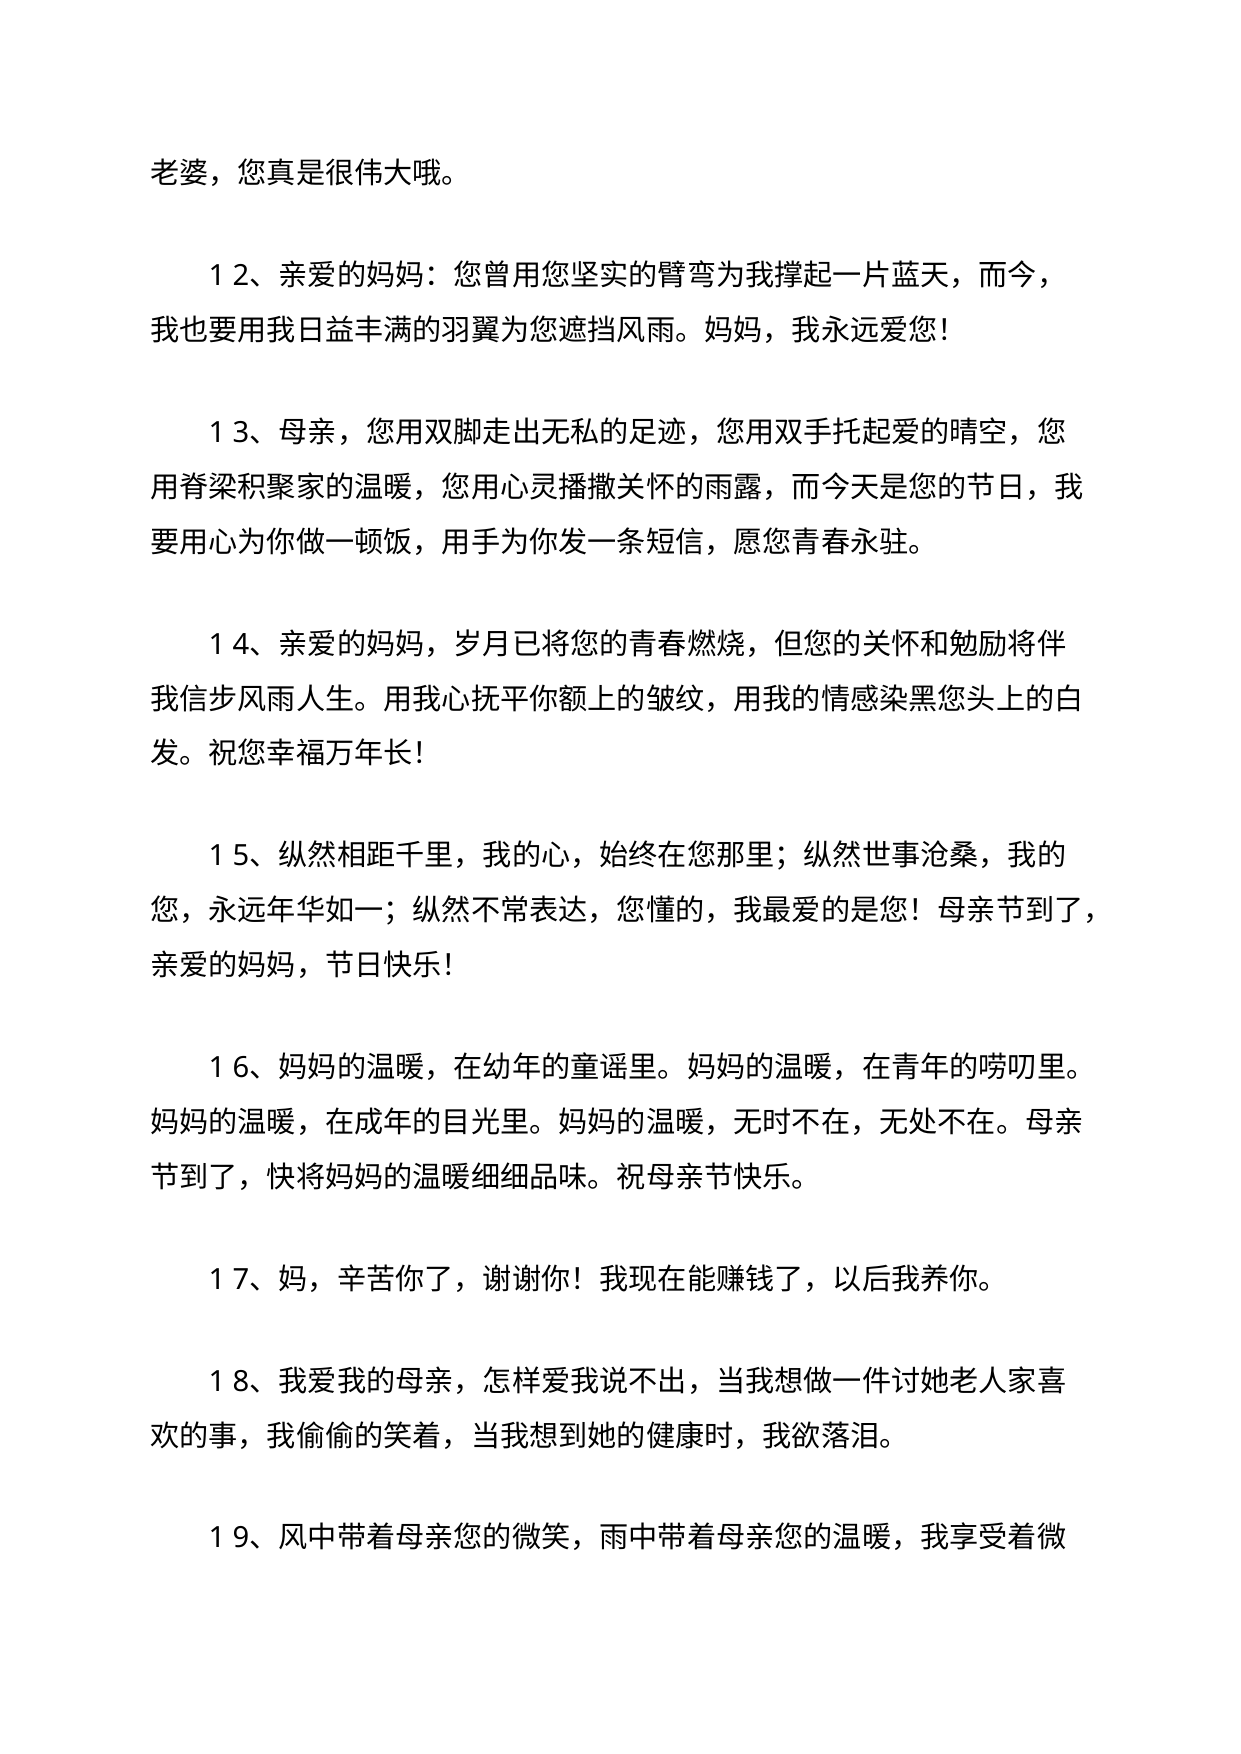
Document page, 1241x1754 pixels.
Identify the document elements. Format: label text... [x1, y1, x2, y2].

text 1 8、我爱我的母亲，怎样爱我说不出，当我想做一件讨她老人家喜欢的事，我偷偷的笑着，当我想到她的健康时，我欲落泪。 [150, 1357, 1090, 1454]
text 1 6、妈妈的温暖，在幼年的童谣里。妈妈的温暖，在青年的唠叨里。妈妈的温暖，在成年的目光里。妈妈的温暖，无时不在，无处不在。母亲节到了，快将妈妈的温暖细细品味。祝母亲节快乐。 [150, 1043, 1090, 1196]
text 1 7、妈，辛苦你了，谢谢你！我现在能赚钱了，以后我养你。 [150, 1255, 1090, 1298]
text 1 4、亲爱的妈妈，岁月已将您的青春燃烧，但您的关怀和勉励将伴我信步风雨人生。用我心抚平你额上的皱纹，用我的情感染黑您头上的白发。祝您幸福万年长！ [150, 620, 1090, 772]
text 1 2、亲爱的妈妈：您曾用您坚实的臂弯为我撑起一片蓝天，而今，我也要用我日益丰满的羽翼为您遮挡风雨。妈妈，我永远爱您！ [150, 252, 1090, 349]
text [150, 150, 1090, 192]
text 1 3、母亲，您用双脚走出无私的足迹，您用双手托起爱的晴空，您用脊梁积聚家的温暖，您用心灵播撒关怀的雨露，而今天是您的节日，我要用心为你做一顿饭，用手为你发一条短信，愿您青春永驻。 [150, 408, 1090, 561]
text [150, 1514, 1090, 1556]
text 1 5、纵然相距千里，我的心，始终在您那里；纵然世事沧桑，我的您，永远年华如一；纵然不常表达，您懂的，我最爱的是您！母亲节到了，亲爱的妈妈，节日快乐！ [150, 832, 1090, 984]
